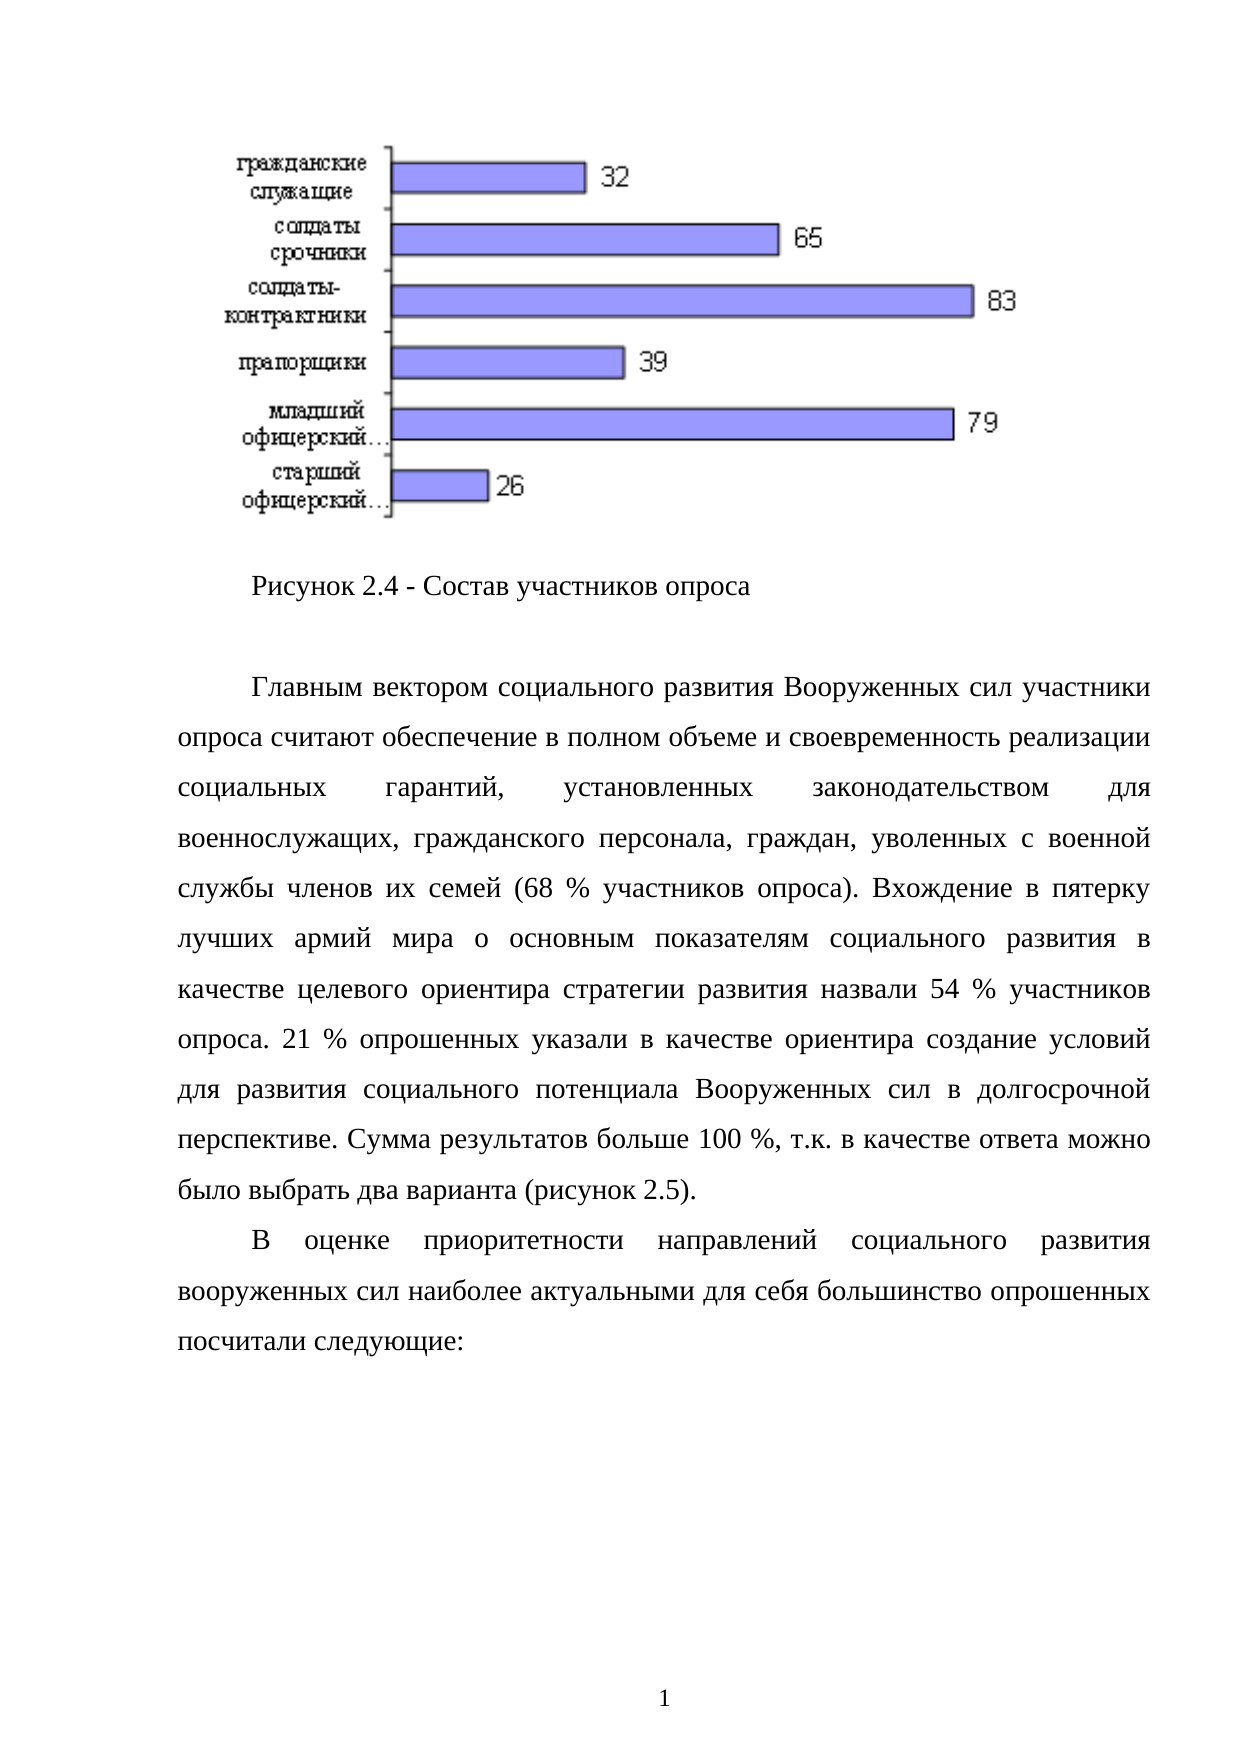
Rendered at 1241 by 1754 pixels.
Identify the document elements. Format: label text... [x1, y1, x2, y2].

text В оценке приоритетности направлений социального развития вооруженных сил наиболее актуальными для себя большинство опрошенных посчитали следующие: [177, 1222, 1152, 1356]
picture [177, 118, 1032, 544]
text Главным вектором социального развития Вооруженных сил участники опроса считают обеспечение в полном объеме и своевременность реализации социальных гарантий, установленных законодательством для военнослужащих, гражданского персонала, граждан, уволенных с военной службы членов их семей (68 % участников опроса). Вхождение в пятерку лучших армий мира о основным показателям социального развития в качестве целевого ориентира стратегии развития назвали 54 % участников опроса. 21 % опрошенных указали в качестве ориентира создание условий для развития социального потенциала Вооруженных сил в долгосрочной перспективе. Сумма результатов больше 100 %, т.к. в качестве ответа можно было выбрать два варианта (рисунок 2.5). [177, 669, 1152, 1206]
text Рисунок 2.4 - Состав участников опроса [177, 568, 1152, 602]
